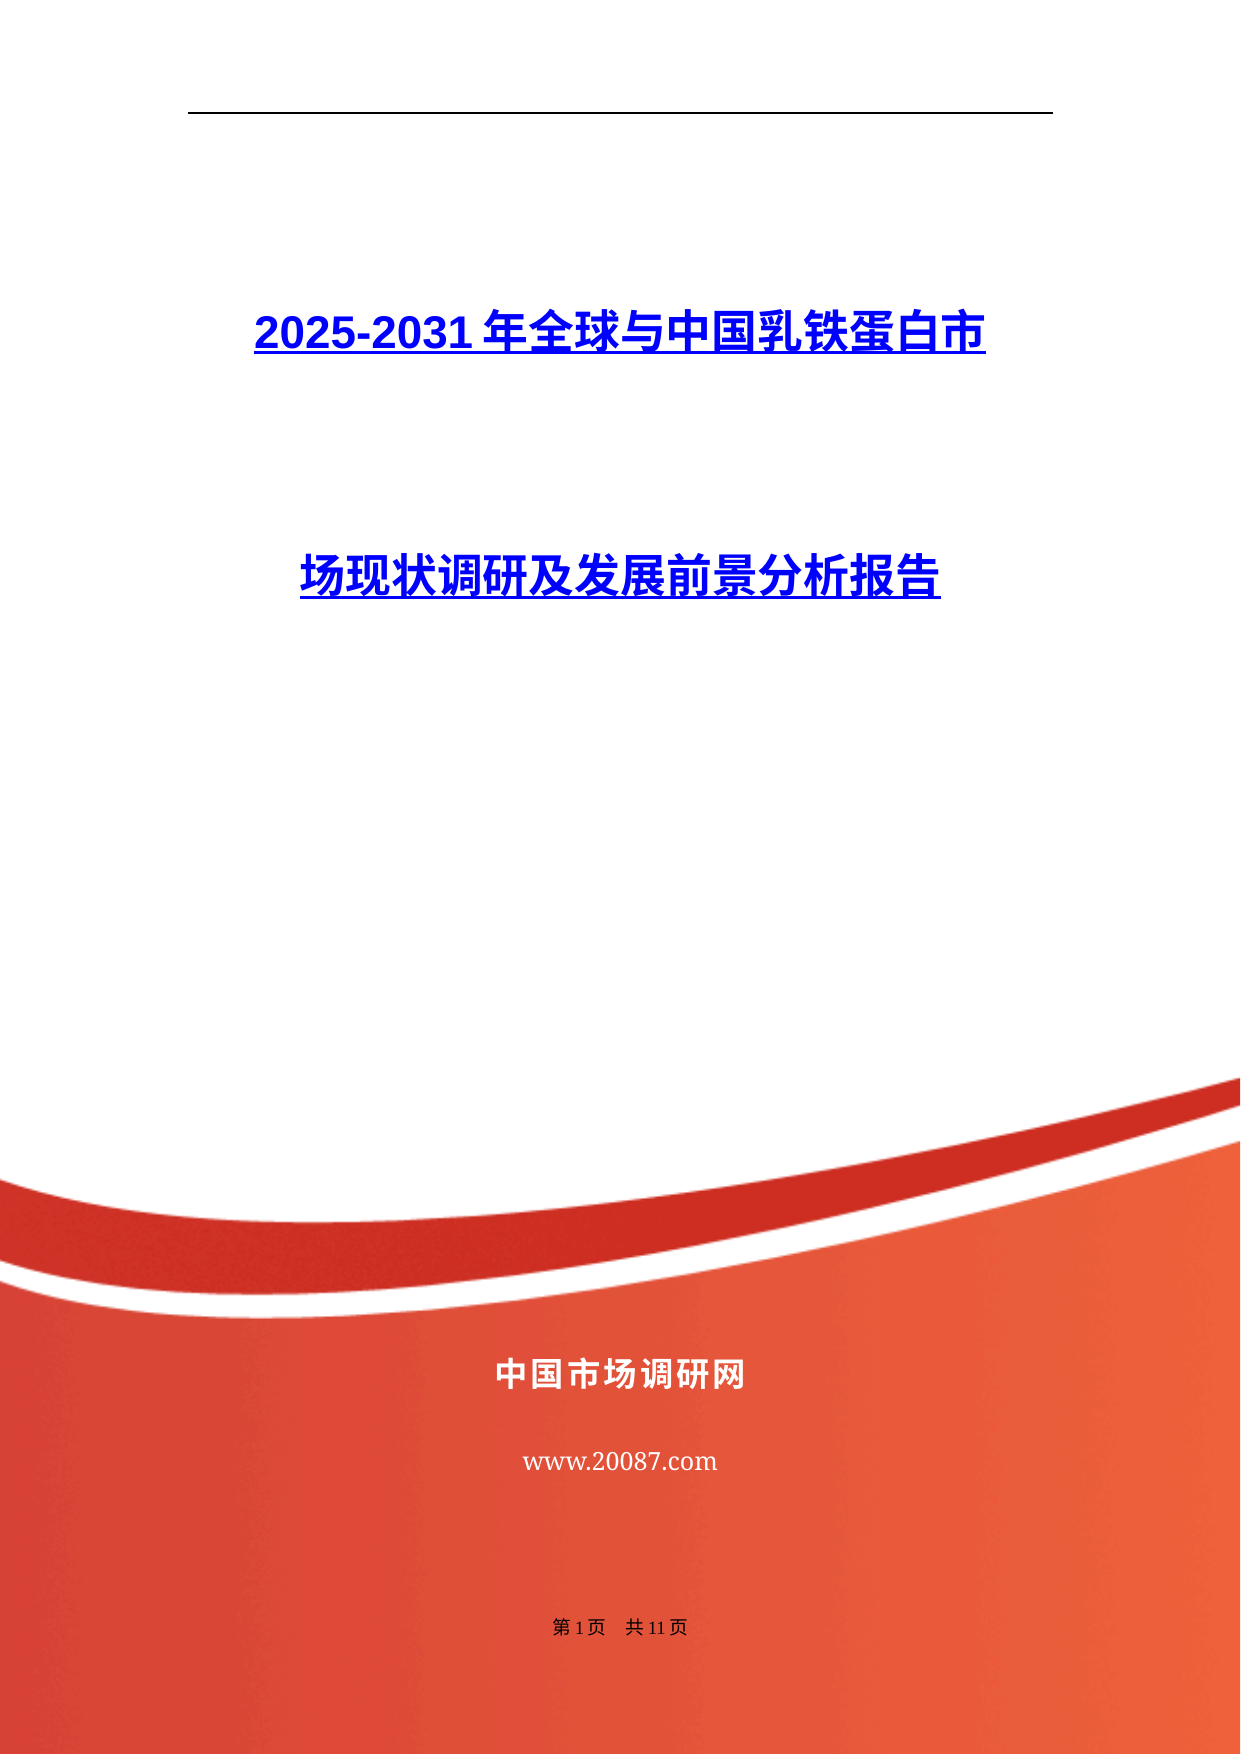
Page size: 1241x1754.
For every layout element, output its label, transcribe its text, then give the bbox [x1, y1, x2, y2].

picture [0, 1006, 1241, 1754]
table_header 2025-2031年全球与中国乳铁蛋白市场现状调研及发展前景分析报告 [188, 207, 1053, 773]
subtitle 中国市场调研网 [187, 1339, 1053, 1404]
text www.20087.com [187, 1428, 1053, 1493]
